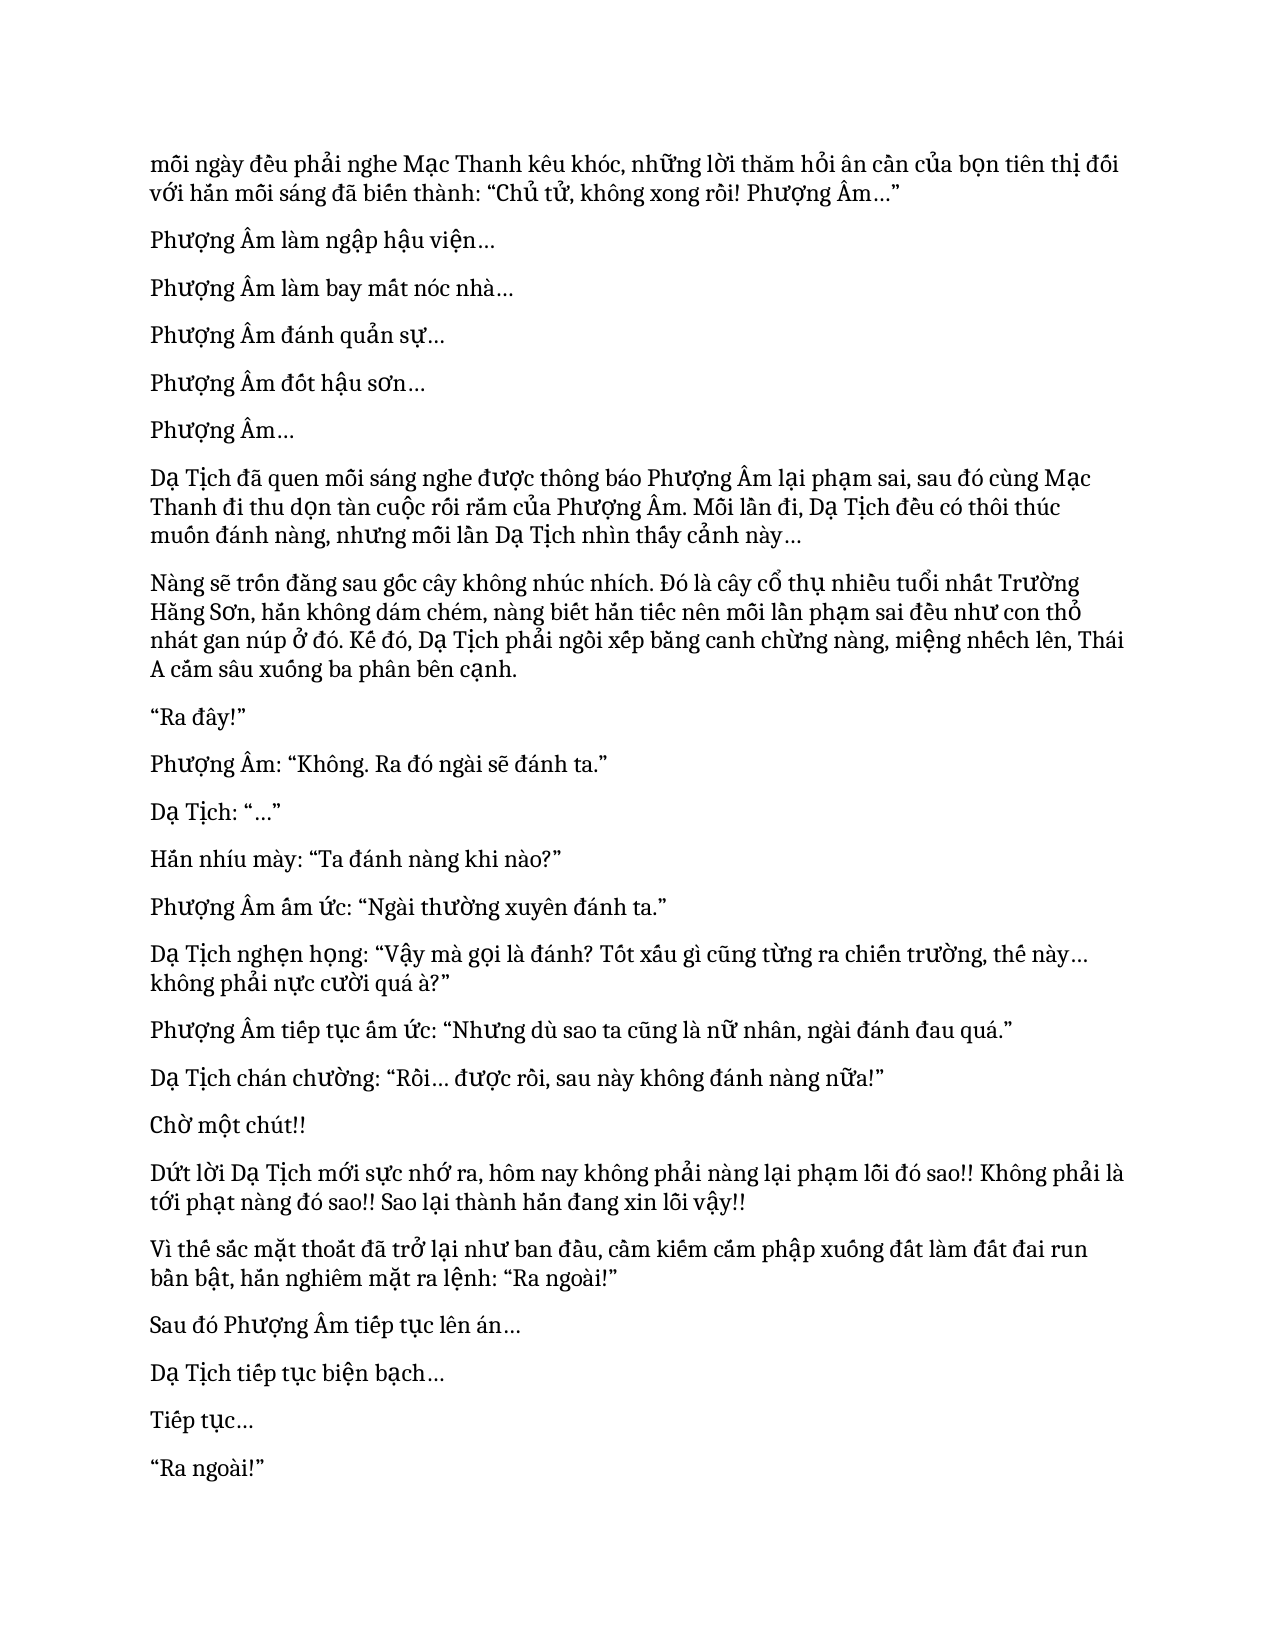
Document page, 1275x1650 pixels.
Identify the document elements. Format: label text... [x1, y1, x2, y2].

text Phượng Âm… [150, 416, 1125, 445]
text “Ra đây!” [150, 702, 1125, 731]
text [150, 150, 1125, 207]
text Dạ Tịch: “…” [150, 797, 1125, 826]
text Phượng Âm đánh quản sự… [150, 321, 1125, 350]
text Dạ Tịch chán chường: “Rồi… được rồi, sau này không đánh nàng nữa!” [150, 1064, 1125, 1092]
text Phượng Âm ấm ức: “Ngài thường xuyên đánh ta.” [150, 892, 1125, 921]
text Phượng Âm làm bay mất nóc nhà… [150, 274, 1125, 302]
text Nàng sẽ trốn đằng sau gốc cây không nhúc nhích. Đó là cây cổ thụ nhiều tuổi nhất Trường Hằng Sơn, hắn không dám chém, nàng biết hắn tiếc nên mỗi lần phạm sai đều như con thỏ nhát gan núp ở đó. Kế đó, Dạ Tịch phải ngồi xếp bằng canh chừng nàng, miệng nhếch lên, Thái A cắm sâu xuống ba phân bên cạnh. [150, 569, 1125, 684]
text Dạ Tịch nghẹn họng: “Vậy mà gọi là đánh? Tốt xấu gì cũng từng ra chiến trường, thế này… không phải nực cười quá à?” [150, 940, 1125, 997]
text Sau đó Phượng Âm tiếp tục lên án… [150, 1311, 1125, 1340]
text Tiếp tục… [150, 1406, 1125, 1435]
text Phượng Âm làm ngập hậu viện… [150, 226, 1125, 255]
text Chờ một chút!! [150, 1111, 1125, 1140]
text Dứt lời Dạ Tịch mới sực nhớ ra, hôm nay không phải nàng lại phạm lỗi đó sao!! Không phải là tới phạt nàng đó sao!! Sao lại thành hắn đang xin lỗi vậy!! [150, 1159, 1125, 1216]
text Dạ Tịch đã quen mỗi sáng nghe được thông báo Phượng Âm lại phạm sai, sau đó cùng Mạc Thanh đi thu dọn tàn cuộc rối rắm của Phượng Âm. Mỗi lần đi, Dạ Tịch đều có thôi thúc muốn đánh nàng, nhưng mỗi lần Dạ Tịch nhìn thấy cảnh này… [150, 464, 1125, 550]
text Phượng Âm: “Không. Ra đó ngài sẽ đánh ta.” [150, 750, 1125, 779]
text Phượng Âm đốt hậu sơn… [150, 369, 1125, 397]
text Phượng Âm tiếp tục ấm ức: “Nhưng dù sao ta cũng là nữ nhân, ngài đánh đau quá.” [150, 1016, 1125, 1045]
text Vì thế sắc mặt thoắt đã trở lại như ban đầu, cầm kiếm cắm phập xuống đất làm đất đai run bần bật, hắn nghiêm mặt ra lệnh: “Ra ngoài!” [150, 1235, 1125, 1292]
text Hắn nhíu mày: “Ta đánh nàng khi nào?” [150, 845, 1125, 874]
text “Ra ngoài!” [150, 1454, 1125, 1482]
text Dạ Tịch tiếp tục biện bạch… [150, 1359, 1125, 1387]
